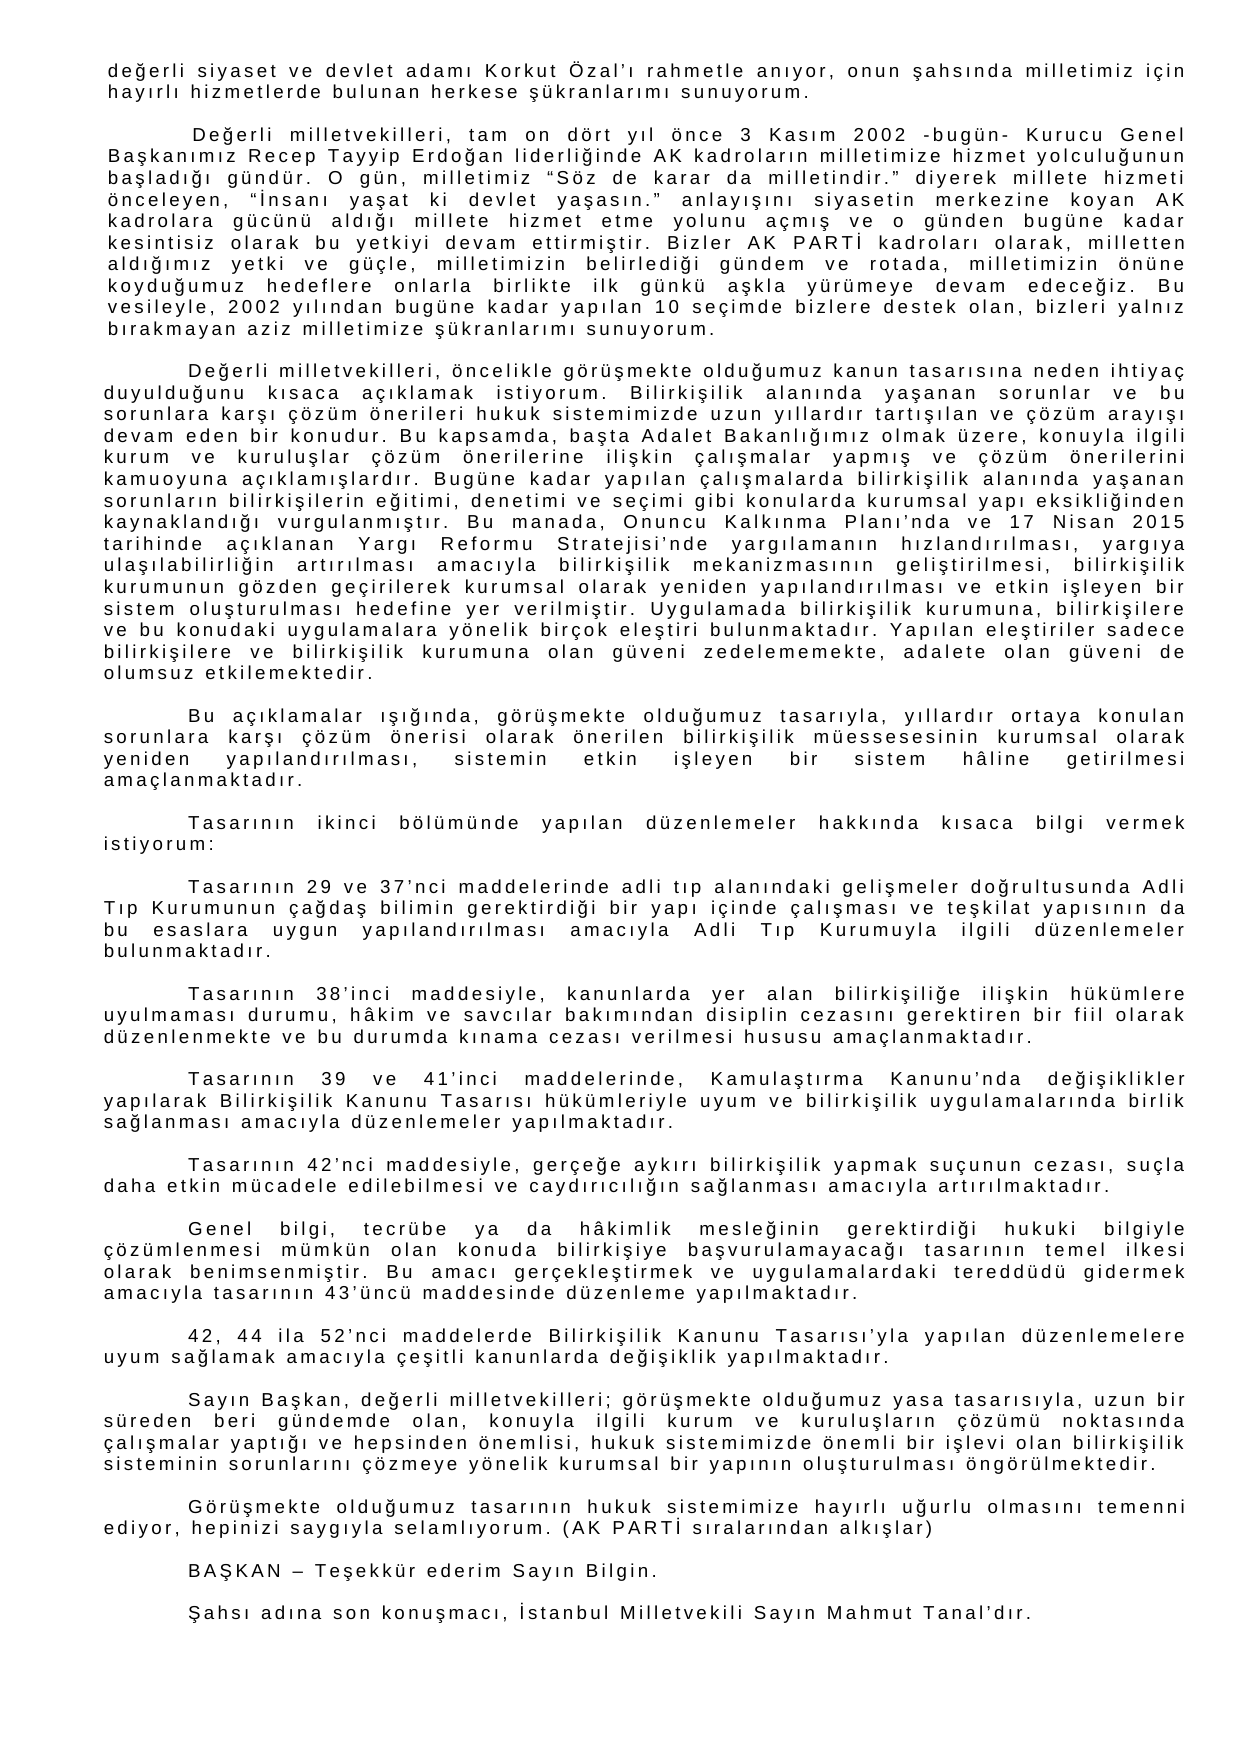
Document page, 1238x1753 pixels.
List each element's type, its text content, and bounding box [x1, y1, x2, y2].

text BAŞKAN – Teşekkür ederim Sayın Bilgin. [103, 1559, 1186, 1581]
text Genel bilgi, tecrübe ya da hâkimlik mesleğinin gerektirdiği hukuki bilgiyle çözümlenmesi mümkün olan konuda bilirkişiye başvurulamayacağı tasarının temel ilkesi olarak benimsenmiştir. Bu amacı gerçekleştirmek ve uygulamalardaki tereddüdü gidermek amacıyla tasarının 43’üncü maddesinde düzenleme yapılmaktadır. [103, 1217, 1186, 1304]
text Bu açıklamalar ışığında, görüşmekte olduğumuz tasarıyla, yıllardır ortaya konulan sorunlara karşı çözüm önerisi olarak önerilen bilirkişilik müessesesinin kurumsal olarak yeniden yapılandırılması, sistemin etkin işleyen bir sistem hâline getirilmesi amaçlanmaktadır. [103, 704, 1186, 791]
text Tasarının ikinci bölümünde yapılan düzenlemeler hakkında kısaca bilgi vermek istiyorum: [103, 811, 1186, 854]
text Değerli milletvekilleri, öncelikle görüşmekte olduğumuz kanun tasarısına neden ihtiyaç duyulduğunu kısaca açıklamak istiyorum. Bilirkişilik alanında yaşanan sorunlar ve bu sorunlara karşı çözüm önerileri hukuk sistemimizde uzun yıllardır tartışılan ve çözüm arayışı devam eden bir konudur. Bu kapsamda, başta Adalet Bakanlığımız olmak üzere, konuyla ilgili kurum ve kuruluşlar çözüm önerilerine ilişkin çalışmalar yapmış ve çözüm önerilerini kamuoyuna açıklamışlardır. Bugüne kadar yapılan çalışmalarda bilirkişilik alanında yaşanan sorunların bilirkişilerin eğitimi, denetimi ve seçimi gibi konularda kurumsal yapı eksikliğinden kaynaklandığı vurgulanmıştır. Bu manada, Onuncu Kalkınma Planı’nda ve 17 Nisan 2015 tarihinde açıklanan Yargı Reformu Stratejisi’nde yargılamanın hızlandırılması, yargıya ulaşılabilirliğin artırılması amacıyla bilirkişilik mekanizmasının geliştirilmesi, bilirkişilik kurumunun gözden geçirilerek kurumsal olarak yeniden yapılandırılması ve etkin işleyen bir sistem oluşturulması hedefine yer verilmiştir. Uygulamada bilirkişilik kurumuna, bilirkişilere ve bu konudaki uygulamalara yönelik birçok eleştiri bulunmaktadır. Yapılan eleştiriler sadece bilirkişilere ve bilirkişilik kurumuna olan güveni zedelememekte, adalete olan güveni de olumsuz etkilemektedir. [103, 360, 1186, 683]
text Görüşmekte olduğumuz tasarının hukuk sistemimize hayırlı uğurlu olmasını temenni ediyor, hepinizi saygıyla selamlıyorum. (AK PARTİ sıralarından alkışlar) [103, 1496, 1186, 1539]
text 42, 44 ila 52’nci maddelerde Bilirkişilik Kanunu Tasarısı’yla yapılan düzenlemelere uyum sağlamak amacıyla çeşitli kanunlarda değişiklik yapılmaktadır. [103, 1324, 1186, 1368]
text Değerli milletvekilleri, tam on dört yıl önce 3 Kasım 2002 -bugün- Kurucu Genel Başkanımız Recep Tayyip Erdoğan liderliğinde AK kadroların milletimize hizmet yolculuğunun başladığı gündür. O gün, milletimiz “Söz de karar da milletindir.” diyerek millete hizmeti önceleyen, “İnsanı yaşat ki devlet yaşasın.” anlayışını siyasetin merkezine koyan AK kadrolara gücünü aldığı millete hizmet etme yolunu açmış ve o günden bugüne kadar kesintisiz olarak bu yetkiyi devam ettirmiştir. Bizler AK PARTİ kadroları olarak, milletten aldığımız yetki ve güçle, milletimizin belirlediği gündem ve rotada, milletimizin önüne koyduğumuz hedeflere onlarla birlikte ilk günkü aşkla yürümeye devam edeceğiz. Bu vesileyle, 2002 yılından bugüne kadar yapılan 10 seçimde bizlere destek olan, bizleri yalnız bırakmayan aziz milletimize şükranlarımı sunuyorum. [108, 124, 1186, 339]
text Şahsı adına son konuşmacı, İstanbul Milletvekili Sayın Mahmut Tanal’dır. [103, 1602, 1186, 1623]
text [108, 60, 1186, 103]
text Tasarının 39 ve 41’inci maddelerinde, Kamulaştırma Kanunu’nda değişiklikler yapılarak Bilirkişilik Kanunu Tasarısı hükümleriyle uyum ve bilirkişilik uygulamalarında birlik sağlanması amacıyla düzenlemeler yapılmaktadır. [103, 1068, 1186, 1133]
text Tasarının 29 ve 37’nci maddelerinde adli tıp alanındaki gelişmeler doğrultusunda Adli Tıp Kurumunun çağdaş bilimin gerektirdiği bir yapı içinde çalışması ve teşkilat yapısının da bu esaslara uygun yapılandırılması amacıyla Adli Tıp Kurumuyla ilgili düzenlemeler bulunmaktadır. [103, 875, 1186, 962]
text Tasarının 38’inci maddesiyle, kanunlarda yer alan bilirkişiliğe ilişkin hükümlere uyulmaması durumu, hâkim ve savcılar bakımından disiplin cezasını gerektiren bir fiil olarak düzenlenmekte ve bu durumda kınama cezası verilmesi hususu amaçlanmaktadır. [103, 982, 1186, 1047]
text Tasarının 42’nci maddesiyle, gerçeğe aykırı bilirkişilik yapmak suçunun cezası, suçla daha etkin mücadele edilebilmesi ve caydırıcılığın sağlanması amacıyla artırılmaktadır. [103, 1153, 1186, 1197]
text Sayın Başkan, değerli milletvekilleri; görüşmekte olduğumuz yasa tasarısıyla, uzun bir süreden beri gündemde olan, konuyla ilgili kurum ve kuruluşların çözümü noktasında çalışmalar yaptığı ve hepsinden önemlisi, hukuk sistemimizde önemli bir işlevi olan bilirkişilik sisteminin sorunlarını çözmeye yönelik kurumsal bir yapının oluşturulması öngörülmektedir. [103, 1388, 1186, 1475]
